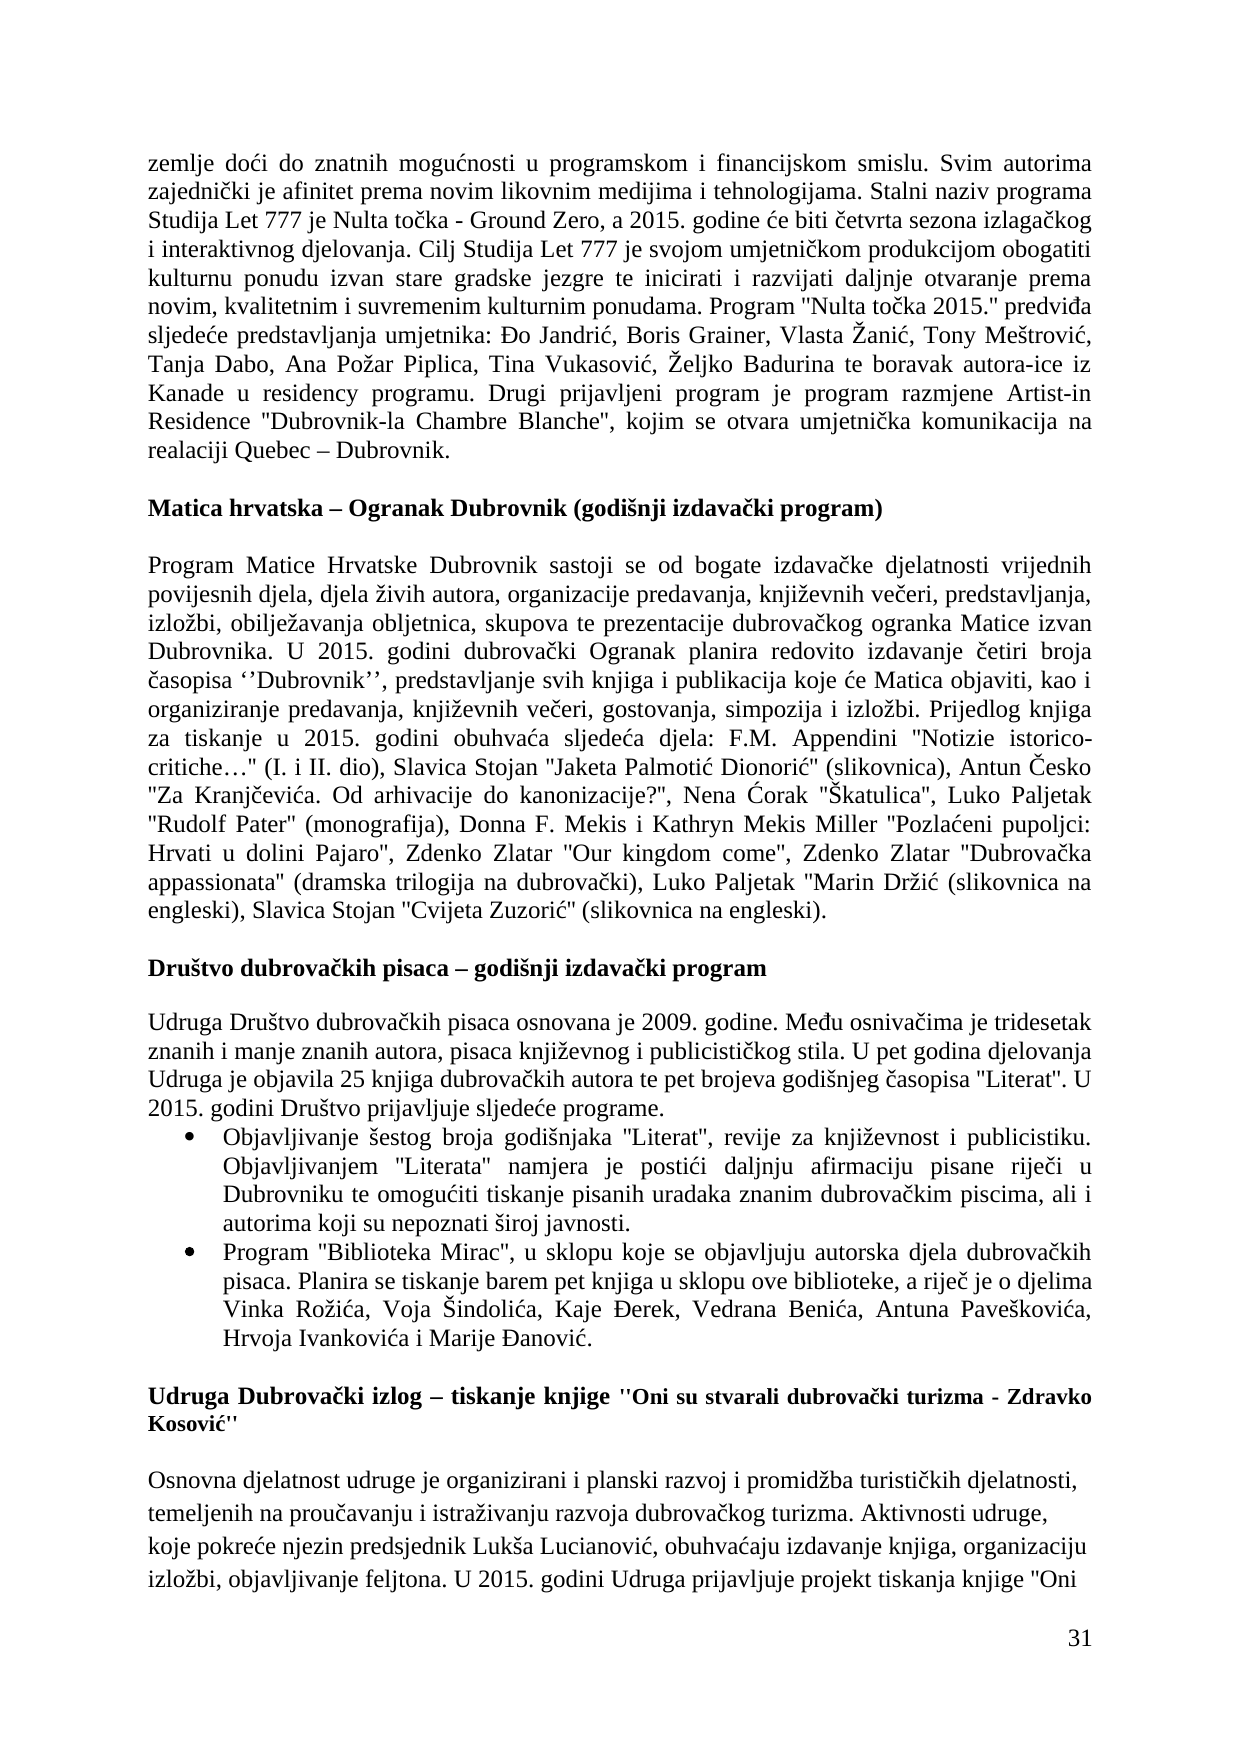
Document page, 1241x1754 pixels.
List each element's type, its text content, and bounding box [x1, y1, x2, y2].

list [148, 1465, 1093, 1592]
list Objavljivanje šestog broja godišnjaka ''Literat'', revije za književnost i publicistiku. Objavljivanjem ''Literata'' namjera je postići daljnju afirmaciju pisane riječi u Dubrovniku te omogućiti tiskanje pisanih uradaka znanim dubrovačkim piscima, ali i autorima koji su nepoznati široj javnosti. [185, 1122, 1093, 1237]
text Program Matice Hrvatske Dubrovnik sastoji se od bogate izdavačke djelatnosti vrijednih povijesnih djela, djela živih autora, organizacije predavanja, književnih večeri, predstavljanja, izložbi, obilježavanja obljetnica, skupova te prezentacije dubrovačkog ogranka Matice izvan Dubrovnika. U 2015. godini dubrovački Ogranak planira redovito izdavanje četiri broja časopisa ‘’Dubrovnik’’, predstavljanje svih knjiga i publikacija koje će Matica objaviti, kao i organiziranje predavanja, književnih večeri, gostovanja, simpozija i izložbi. Prijedlog knjiga za tiskanje u 2015. godini obuhvaća sljedeća djela: F.M. Appendini ''Notizie istorico-critiche…'' (I. i II. dio), Slavica Stojan ''Jaketa Palmotić Dionorić'' (slikovnica), Antun Česko ''Za Kranjčevića. Od arhivacije do kanonizacije?'', Nena Ćorak ''Škatulica'', Luko Paljetak ''Rudolf Pater'' (monografija), Donna F. Mekis i Kathryn Mekis Miller ''Pozlaćeni pupoljci: Hrvati u dolini Pajaro'', Zdenko Zlatar ''Our kingdom come'', Zdenko Zlatar ''Dubrovačka appassionata'' (dramska trilogija na dubrovački), Luko Paljetak ''Marin Držić (slikovnica na engleski), Slavica Stojan ''Cvijeta Zuzorić'' (slikovnica na engleski). [148, 550, 1093, 924]
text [148, 148, 1093, 464]
list Program ''Biblioteka Mirac'', u sklopu koje se objavljuju autorska djela dubrovačkih pisaca. Planira se tiskanje barem pet knjiga u sklopu ove biblioteke, a riječ je o djelima Vinka Rožića, Voja Šindolića, Kaje Đerek, Vedrana Benića, Antuna Paveškovića, Hrvoja Ivankovića i Marije Đanović. [185, 1237, 1093, 1352]
text Udruga Dubrovački izlog – tiskanje knjige ''Oni su stvarali dubrovački turizma - Zdravko Kosović'' [148, 1381, 1093, 1436]
text Društvo dubrovačkih pisaca – godišnji izdavački program [148, 953, 1093, 982]
text Matica hrvatska – Ogranak Dubrovnik (godišnji izdavački program) [148, 493, 1093, 521]
text Udruga Društvo dubrovačkih pisaca osnovana je 2009. godine. Među osnivačima je tridesetak znanih i manje znanih autora, pisaca književnog i publicističkog stila. U pet godina djelovanja Udruga je objavila 25 knjiga dubrovačkih autora te pet brojeva godišnjeg časopisa ''Literat''. U 2015. godini Društvo prijavljuje sljedeće programe. [148, 1007, 1093, 1122]
